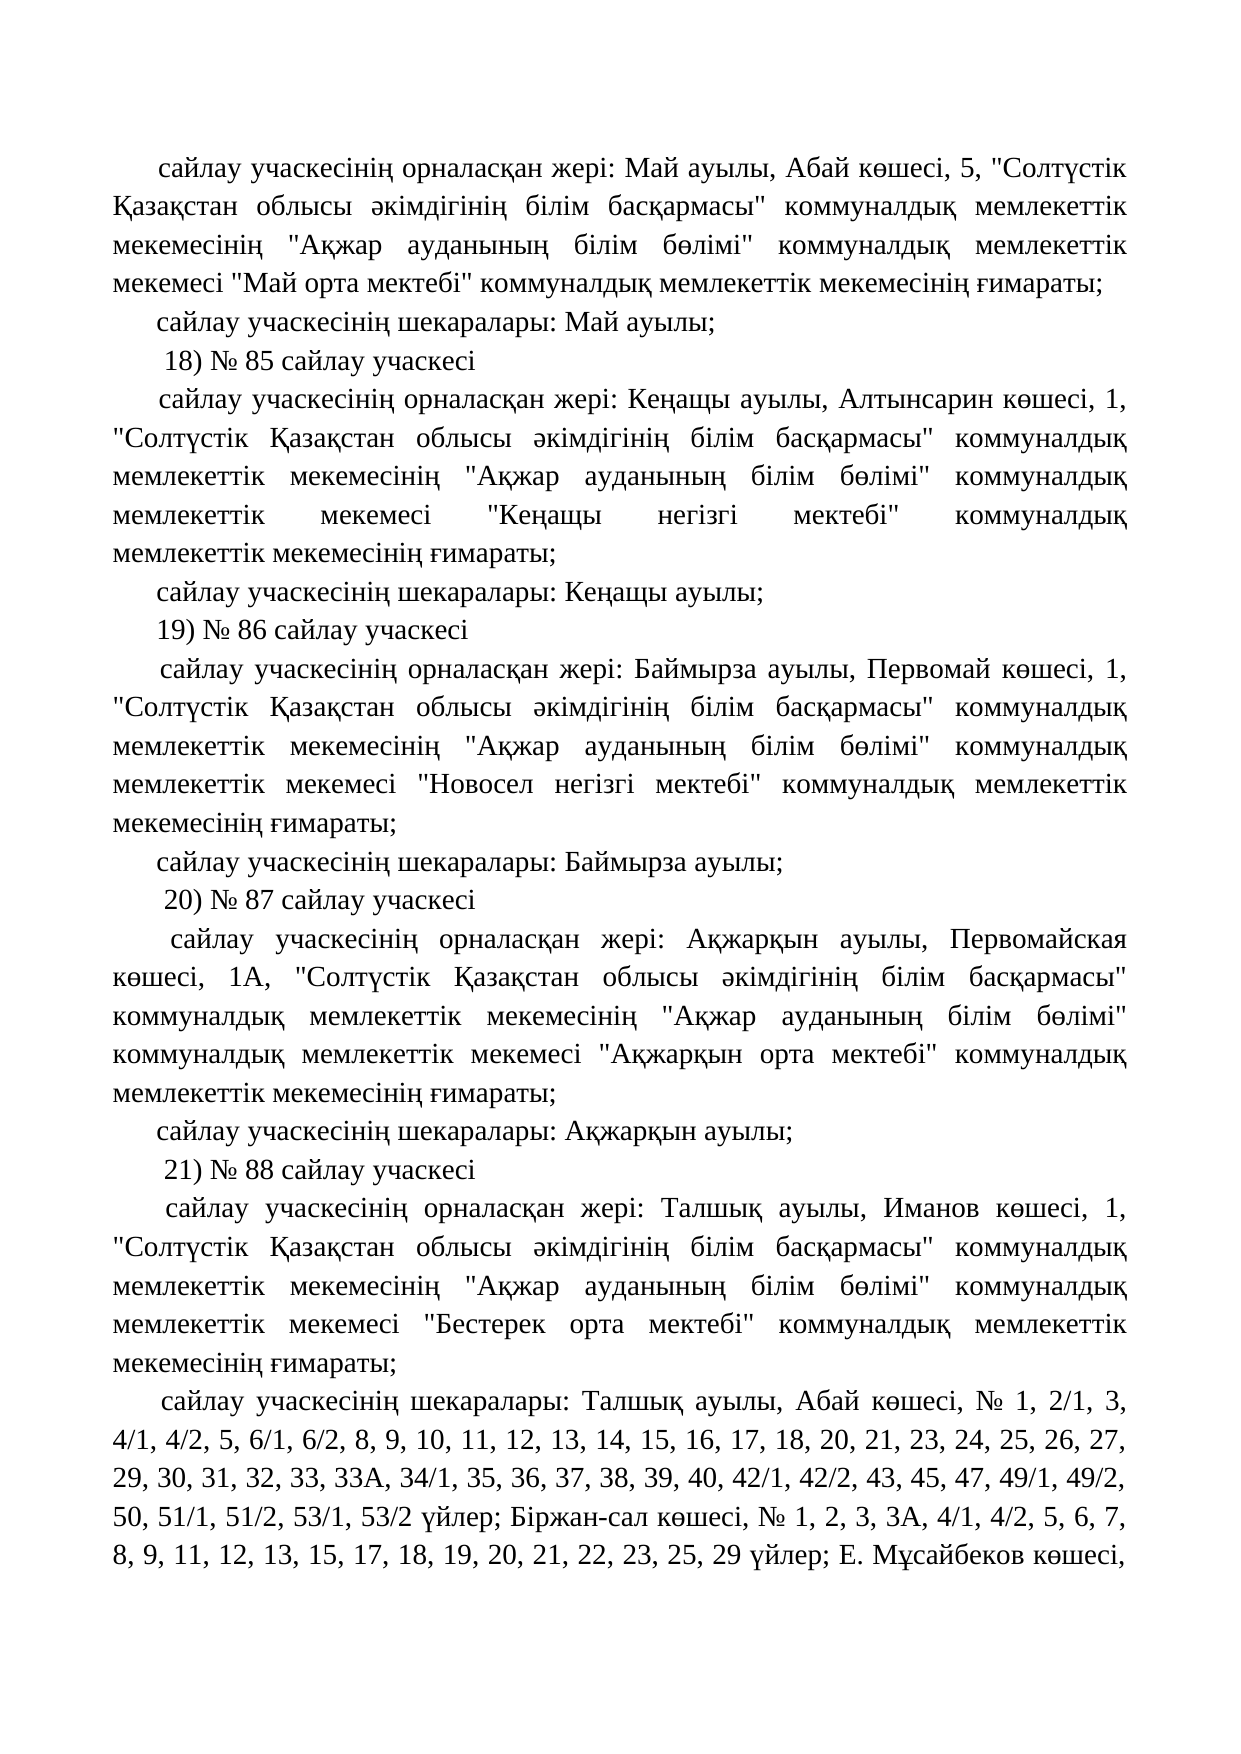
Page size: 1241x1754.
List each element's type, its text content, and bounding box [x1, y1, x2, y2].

text сайлау учаскесінің орналасқан жері: Май ауылы, Абай көшесі, 5, "Солтүстік Қазақстан облысы әкімдігінің білім басқармасы" коммуналдық мемлекеттік мекемесінің "Ақжар ауданының білім бөлімі" коммуналдық мемлекеттік мекемесі "Май орта мектебі" коммуналдық мемлекеттік мекемесінің ғимараты; [112, 150, 1128, 299]
text сайлау учаскесінің орналасқан жері: Баймырза ауылы, Первомай көшесі, 1, "Солтүстік Қазақстан облысы әкімдігінің білім басқармасы" коммуналдық мемлекеттік мекемесінің "Ақжар ауданының білім бөлімі" коммуналдық мемлекеттік мекемесі "Новосел негізгі мектебі" коммуналдық мемлекеттік мекемесінің ғимараты; [112, 651, 1128, 839]
text сайлау учаскесінің шекаралары: Май ауылы; [112, 304, 1128, 338]
text 19) № 86 сайлау учаскесі [112, 612, 1128, 646]
text сайлау учаскесінің шекаралары: Баймырза ауылы; [112, 844, 1128, 877]
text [112, 1383, 1128, 1571]
text сайлау учаскесінің орналасқан жері: Кеңащы ауылы, Алтынсарин көшесі, 1, "Солтүстік Қазақстан облысы әкімдігінің білім басқармасы" коммуналдық мемлекеттік мекемесінің "Ақжар ауданының білім бөлімі" коммуналдық мемлекеттік мекемесі "Кеңащы негізгі мектебі" коммуналдық мемлекеттік мекемесінің ғимараты; [112, 381, 1128, 569]
text сайлау учаскесінің орналасқан жері: Талшық ауылы, Иманов көшесі, 1, "Солтүстік Қазақстан облысы әкімдігінің білім басқармасы" коммуналдық мемлекеттік мекемесінің "Ақжар ауданының білім бөлімі" коммуналдық мемлекеттік мекемесі "Бестерек орта мектебі" коммуналдық мемлекеттік мекемесінің ғимараты; [112, 1191, 1128, 1378]
text 18) № 85 сайлау учаскесі [112, 343, 1128, 376]
text 21) № 88 сайлау учаскесі [112, 1152, 1128, 1186]
text сайлау учаскесінің шекаралары: Кеңащы ауылы; [112, 574, 1128, 607]
text сайлау учаскесінің шекаралары: Ақжарқын ауылы; [112, 1113, 1128, 1147]
text 20) № 87 сайлау учаскесі [112, 882, 1128, 916]
text сайлау учаскесінің орналасқан жері: Ақжарқын ауылы, Первомайская көшесі, 1А, "Солтүстік Қазақстан облысы әкімдігінің білім басқармасы" коммуналдық мемлекеттік мекемесінің "Ақжар ауданының білім бөлімі" коммуналдық мемлекеттік мекемесі "Ақжарқын орта мектебі" коммуналдық мемлекеттік мекемесінің ғимараты; [112, 921, 1128, 1108]
